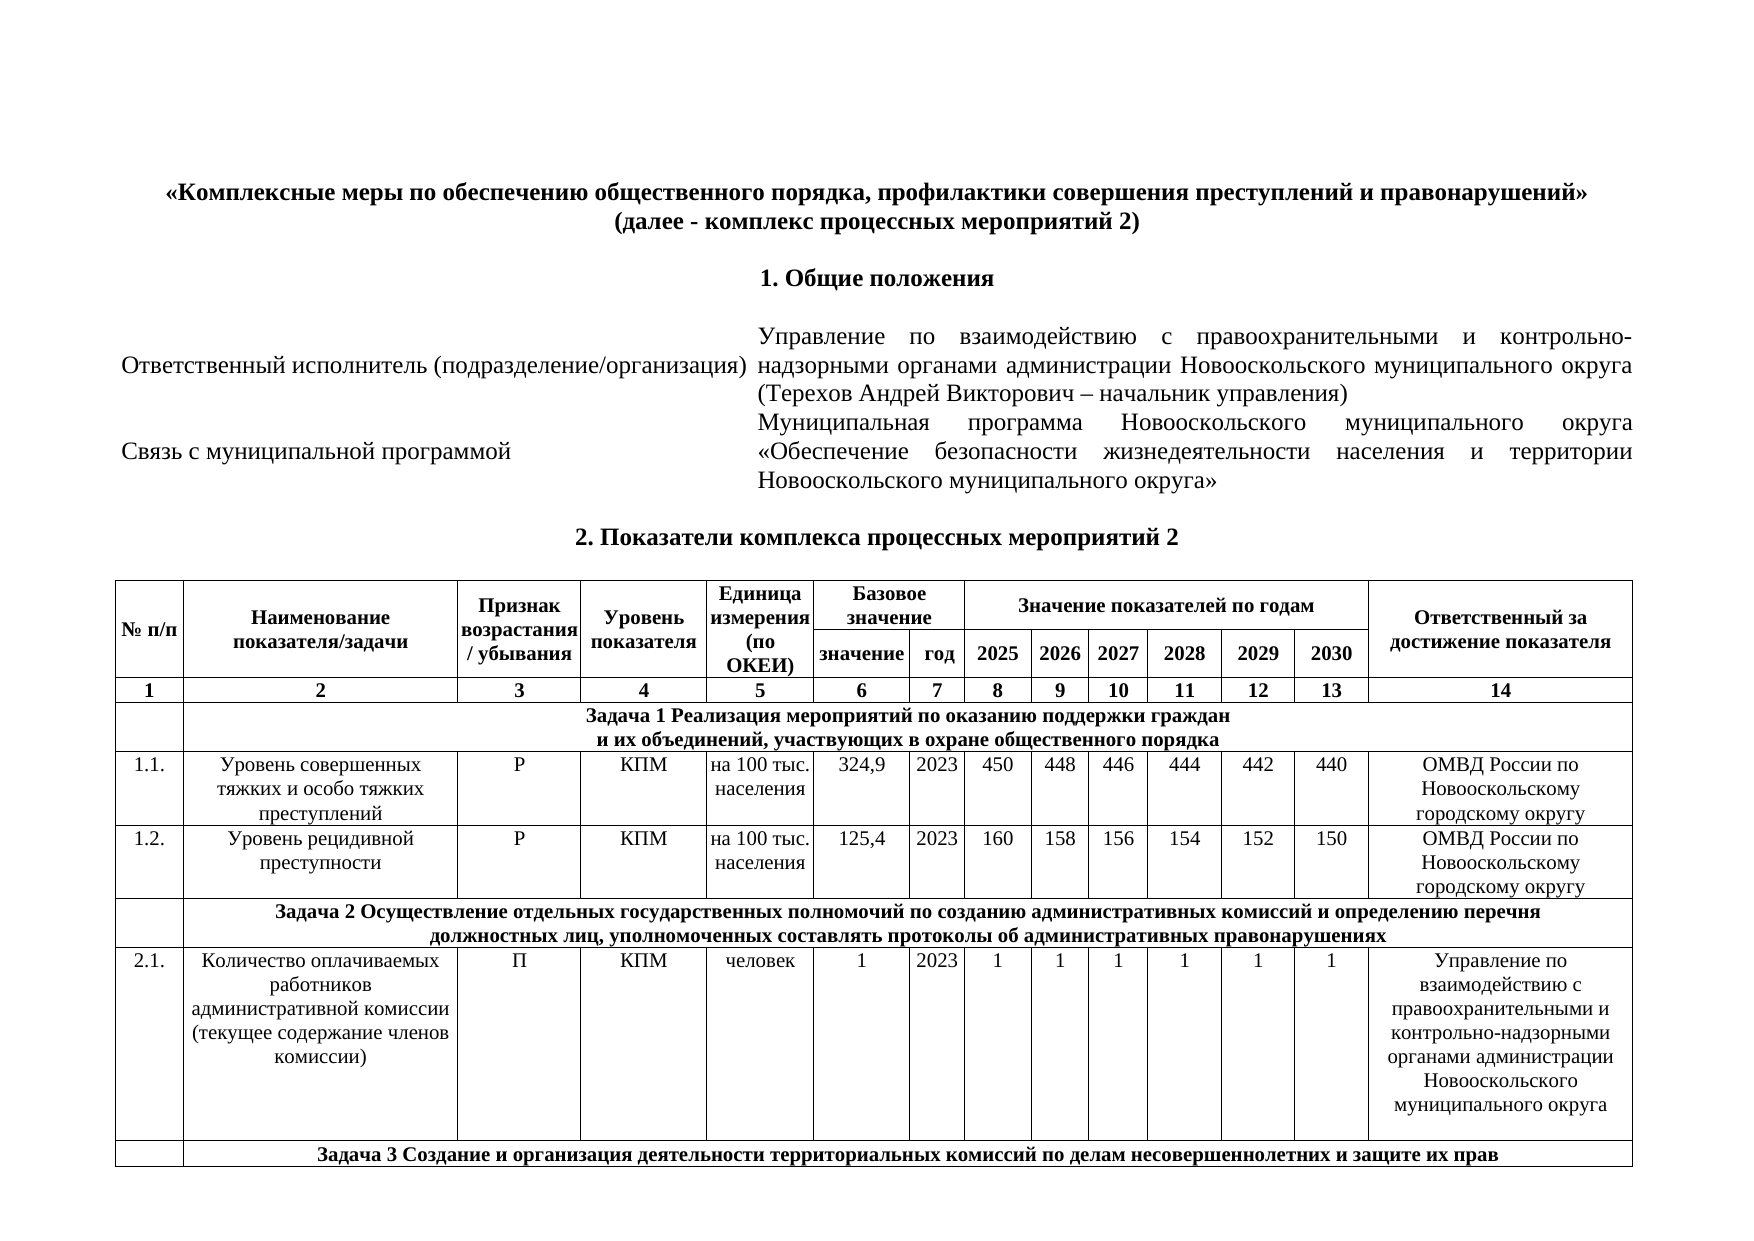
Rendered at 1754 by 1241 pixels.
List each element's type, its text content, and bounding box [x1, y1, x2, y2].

text «Комплексные меры по обеспечению общественного порядка, профилактики совершения преступлений и правонарушений» [118, 177, 1636, 206]
table_cell 448 [1032, 752, 1088, 824]
table_cell 1 [965, 948, 1031, 1140]
table_cell на 100 тыс. населения [707, 752, 813, 824]
table_cell 12 [1222, 678, 1294, 702]
table_cell Количество оплачиваемых работников административной комиссии (текущее содержание членов комиссии) [184, 948, 457, 1140]
table_cell 446 [1089, 752, 1147, 824]
table_header Ответственный исполнитель (подразделение/организация) [118, 321, 754, 407]
table_cell 9 [1032, 678, 1088, 702]
table_cell 150 [1295, 826, 1368, 898]
table_cell на 100 тыс. населения [707, 826, 813, 898]
table_cell 158 [1032, 826, 1088, 898]
table_header № п/п [116, 581, 183, 677]
table_cell 152 [1222, 826, 1294, 898]
table_cell [116, 899, 183, 947]
table_cell ОМВД России по Новооскольскому городскому округу [1369, 826, 1632, 898]
subtitle 2. Показатели комплекса процессных мероприятий 2 [118, 522, 1636, 551]
table_header Базовое значение [814, 581, 964, 629]
table_cell 324,9 [814, 752, 909, 824]
table_cell 2023 [910, 826, 964, 898]
table_header Наименование показателя/задачи [184, 581, 457, 677]
table_cell КПМ [581, 948, 706, 1140]
table_cell год [910, 630, 964, 677]
table_cell 1 [116, 678, 183, 702]
table_cell 125,4 [814, 826, 909, 898]
table_cell 1.2. [116, 826, 183, 898]
table_cell 11 [1148, 678, 1221, 702]
table_cell 2023 [910, 752, 964, 824]
table_cell 10 [1089, 678, 1147, 702]
table_cell 154 [1148, 826, 1221, 898]
table_cell 442 [1222, 752, 1294, 824]
table_cell Р [458, 826, 580, 898]
table_cell 2023 [910, 948, 964, 1140]
table_cell [116, 703, 183, 751]
table_cell Задача 2 Осуществление отдельных государственных полномочий по созданию административных комиссий и определению перечня должностных лиц, уполномоченных составлять протоколы об административных правонарушениях [184, 899, 1632, 947]
table_cell Задача 1 Реализация мероприятий по оказанию поддержки граждан и их объединений, участвующих в охране общественного порядка [184, 703, 1632, 751]
table_cell 2025 [965, 630, 1031, 677]
table_cell 1 [814, 948, 909, 1140]
table_cell 1.1. [116, 752, 183, 824]
table_cell 7 [910, 678, 964, 702]
table_cell 8 [965, 678, 1031, 702]
table_cell Задача 3 Создание и организация деятельности территориальных комиссий по делам несовершеннолетних и защите их прав [184, 1141, 1632, 1166]
subtitle 1. Общие положения [118, 263, 1636, 292]
table_cell 2030 [1295, 630, 1368, 677]
table_cell Уровень рецидивной преступности [184, 826, 457, 898]
table_cell 2 [184, 678, 457, 702]
table_cell П [458, 948, 580, 1140]
table_cell 4 [581, 678, 706, 702]
table_cell Уровень совершенных тяжких и особо тяжких преступлений [184, 752, 457, 824]
table_cell 156 [1089, 826, 1147, 898]
table_cell 2027 [1089, 630, 1147, 677]
table_cell 2029 [1222, 630, 1294, 677]
table_cell ОМВД России по Новооскольскому городскому округу [1369, 752, 1632, 824]
table_cell 2026 [1032, 630, 1088, 677]
table_cell 14 [1369, 678, 1632, 702]
table_cell Муниципальная программа Новооскольского муниципального округа «Обеспечение безопасности жизнедеятельности населения и территории Новооскольского муниципального округа» [754, 407, 1636, 493]
table_cell 1 [1295, 948, 1368, 1140]
table_cell значение [814, 630, 909, 677]
table_cell 2.1. [116, 948, 183, 1140]
table_cell КПМ [581, 752, 706, 824]
table_header Признак возрастания/ убывания [458, 581, 580, 677]
table_cell 5 [707, 678, 813, 702]
table_header Единица измерения (по ОКЕИ) [707, 581, 813, 677]
table_cell 2028 [1148, 630, 1221, 677]
table_cell 13 [1295, 678, 1368, 702]
table_cell 440 [1295, 752, 1368, 824]
table_cell 1 [1032, 948, 1088, 1140]
table_cell 1 [1148, 948, 1221, 1140]
table_cell Связь с муниципальной программой [118, 407, 754, 493]
table_header Управление по взаимодействию с правоохранительными и контрольно-надзорными органами администрации Новооскольского муниципального округа (Терехов Андрей Викторович – начальник управления) [754, 321, 1636, 407]
table_cell 160 [965, 826, 1031, 898]
table_cell 3 [458, 678, 580, 702]
text (далее - комплекс процессных мероприятий 2) [118, 206, 1636, 235]
table_cell 1 [1089, 948, 1147, 1140]
table_cell Р [458, 752, 580, 824]
table_header Уровень показателя [581, 581, 706, 677]
table_cell КПМ [581, 826, 706, 898]
table_cell 1 [1222, 948, 1294, 1140]
table_cell [116, 1141, 183, 1166]
table_header Значение показателей по годам [965, 581, 1368, 629]
table_cell Управление по взаимодействию с правоохранительными и контрольно-надзорными органами администрации Новооскольского муниципального округа [1369, 948, 1632, 1140]
table_cell 444 [1148, 752, 1221, 824]
table_cell человек [707, 948, 813, 1140]
table_cell 450 [965, 752, 1031, 824]
table_cell 6 [814, 678, 909, 702]
table_header Ответственный за достижение показателя [1369, 581, 1632, 677]
